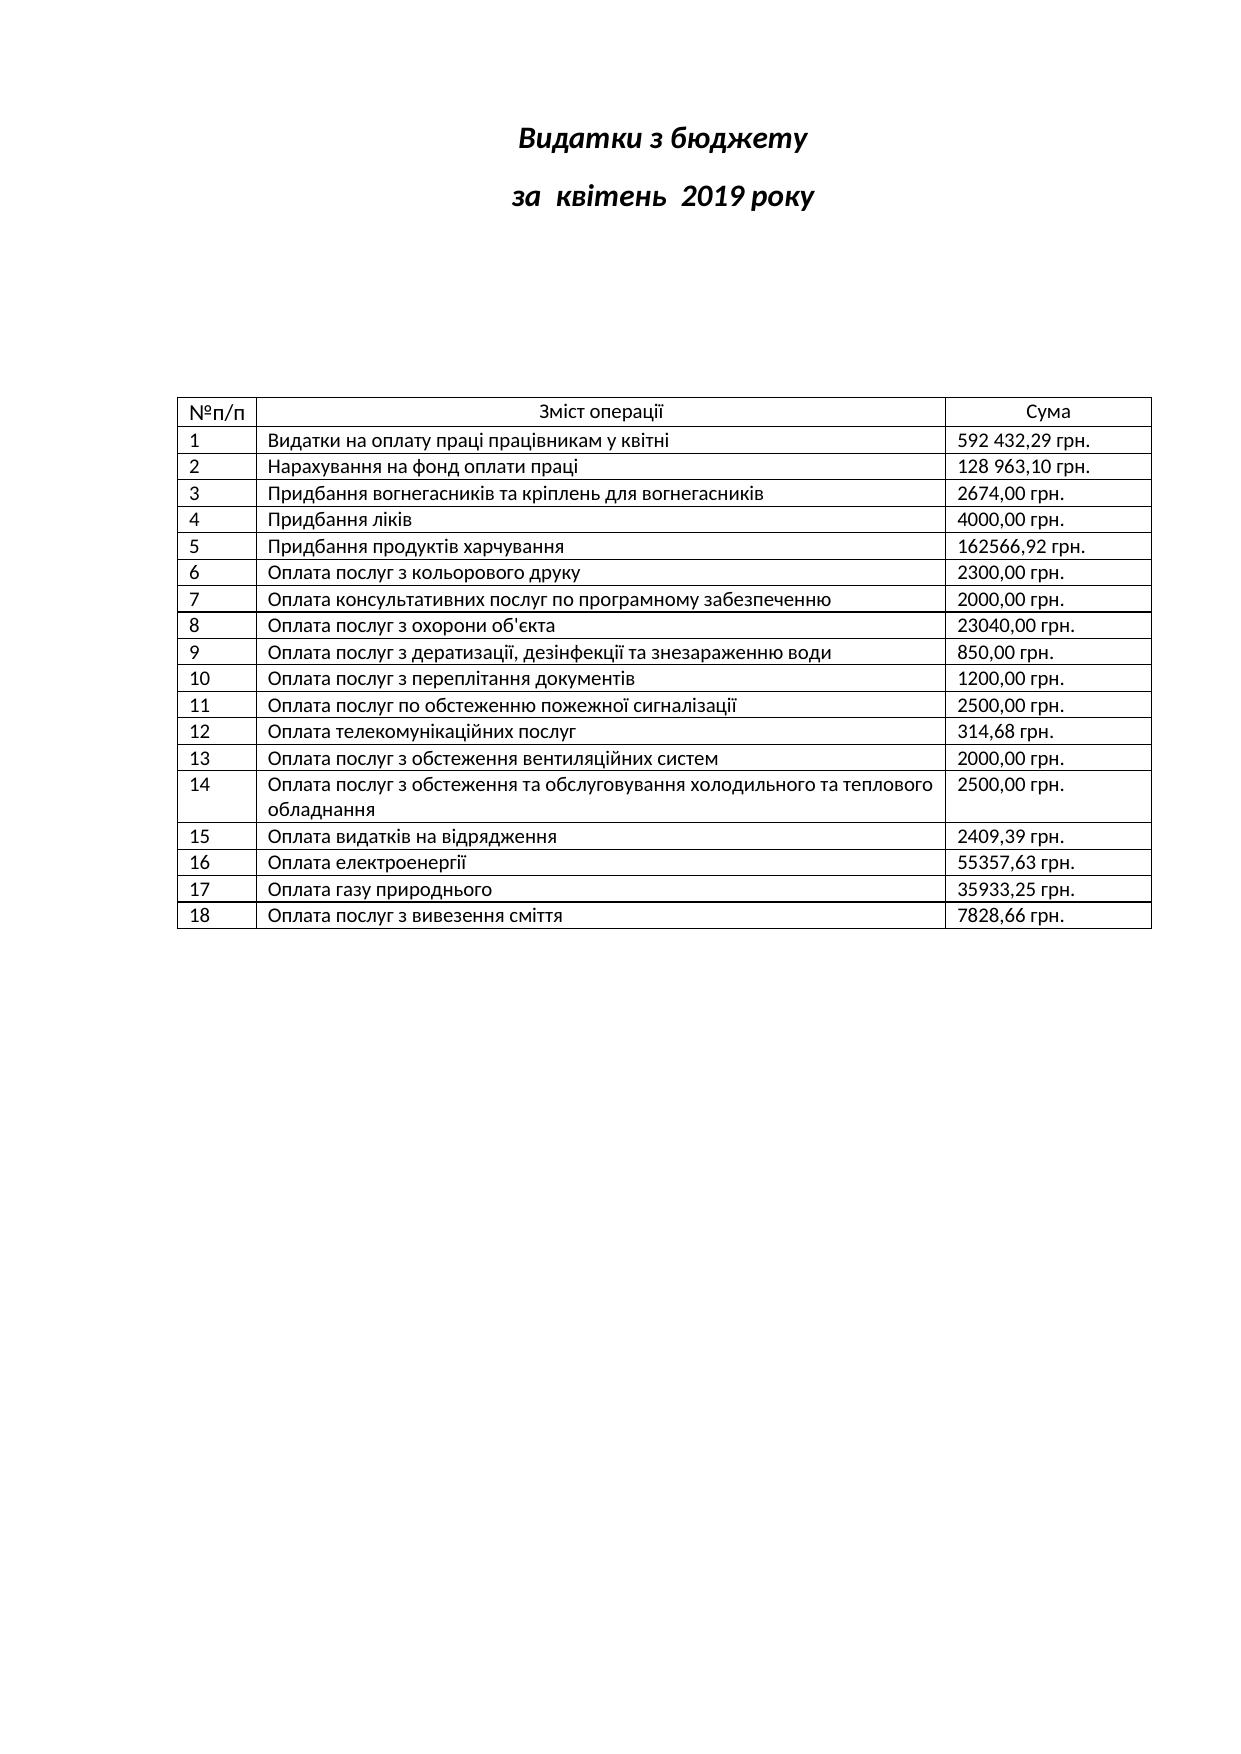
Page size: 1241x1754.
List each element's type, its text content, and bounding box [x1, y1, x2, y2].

table_cell 15 [178, 823, 256, 848]
text за квітень 2019 року [177, 176, 1152, 214]
table_cell Оплата газу природнього [257, 876, 945, 901]
table_cell 1200,00 грн. [946, 665, 1151, 691]
table_cell 2500,00 грн. [946, 771, 1151, 822]
table_cell 2 [178, 454, 256, 479]
table_cell 6 [178, 560, 256, 585]
table_cell Оплата послуг з обстеження вентиляційних систем [257, 745, 945, 770]
table_cell 18 [178, 903, 256, 928]
table_cell 55357,63 грн. [946, 850, 1151, 875]
table_cell 2674,00 грн. [946, 480, 1151, 506]
table_header Зміст операції [257, 398, 945, 426]
table_cell 5 [178, 533, 256, 558]
table_cell 7828,66 грн. [946, 903, 1151, 928]
table_cell Оплата послуг з охорони об'єкта [257, 613, 945, 638]
table_cell 17 [178, 876, 256, 901]
table_cell 16 [178, 850, 256, 875]
table_cell Придбання продуктів харчування [257, 533, 945, 558]
table_cell 2500,00 грн. [946, 692, 1151, 717]
table_cell Придбання вогнегасників та кріплень для вогнегасників [257, 480, 945, 506]
table_cell 1 [178, 427, 256, 453]
table_cell 592 432,29 грн. [946, 427, 1151, 453]
table_cell Оплата послуг з кольорового друку [257, 560, 945, 585]
table_cell 9 [178, 639, 256, 664]
table_cell Придбання ліків [257, 507, 945, 532]
table_cell 10 [178, 665, 256, 691]
table_cell 2000,00 грн. [946, 745, 1151, 770]
table_cell 850,00 грн. [946, 639, 1151, 664]
table_cell 12 [178, 718, 256, 744]
table_cell 162566,92 грн. [946, 533, 1151, 558]
table_cell Оплата послуг з дератизації, дезінфекції та знезараженню води [257, 639, 945, 664]
table_cell 2000,00 грн. [946, 586, 1151, 611]
table_cell Оплата послуг по обстеженню пожежної сигналізації [257, 692, 945, 717]
table_cell 3 [178, 480, 256, 506]
table_cell 8 [178, 613, 256, 638]
table_cell Оплата видатків на відрядження [257, 823, 945, 848]
table_cell 7 [178, 586, 256, 611]
table_cell Оплата послуг з переплітання документів [257, 665, 945, 691]
table_cell Оплата електроенергії [257, 850, 945, 875]
table_cell Нарахування на фонд оплати праці [257, 454, 945, 479]
table_cell 2409,39 грн. [946, 823, 1151, 848]
table_cell 14 [178, 771, 256, 822]
table_cell Оплата послуг з вивезення сміття [257, 903, 945, 928]
table_header №п/п [178, 398, 256, 426]
table_cell 314,68 грн. [946, 718, 1151, 744]
table_cell Оплата телекомунікаційних послуг [257, 718, 945, 744]
table_cell Видатки на оплату праці працівникам у квітні [257, 427, 945, 453]
table_cell 23040,00 грн. [946, 613, 1151, 638]
table_cell 13 [178, 745, 256, 770]
table_cell 4 [178, 507, 256, 532]
table_cell 11 [178, 692, 256, 717]
table_cell 4000,00 грн. [946, 507, 1151, 532]
table_cell Оплата послуг з обстеження та обслуговування холодильного та теплового обладнання [257, 771, 945, 822]
table_cell Оплата консультативних послуг по програмному забезпеченню [257, 586, 945, 611]
table_cell 2300,00 грн. [946, 560, 1151, 585]
table_cell 128 963,10 грн. [946, 454, 1151, 479]
text Видатки з бюджету [177, 118, 1152, 156]
table_header Сума [946, 398, 1151, 426]
table_cell 35933,25 грн. [946, 876, 1151, 901]
